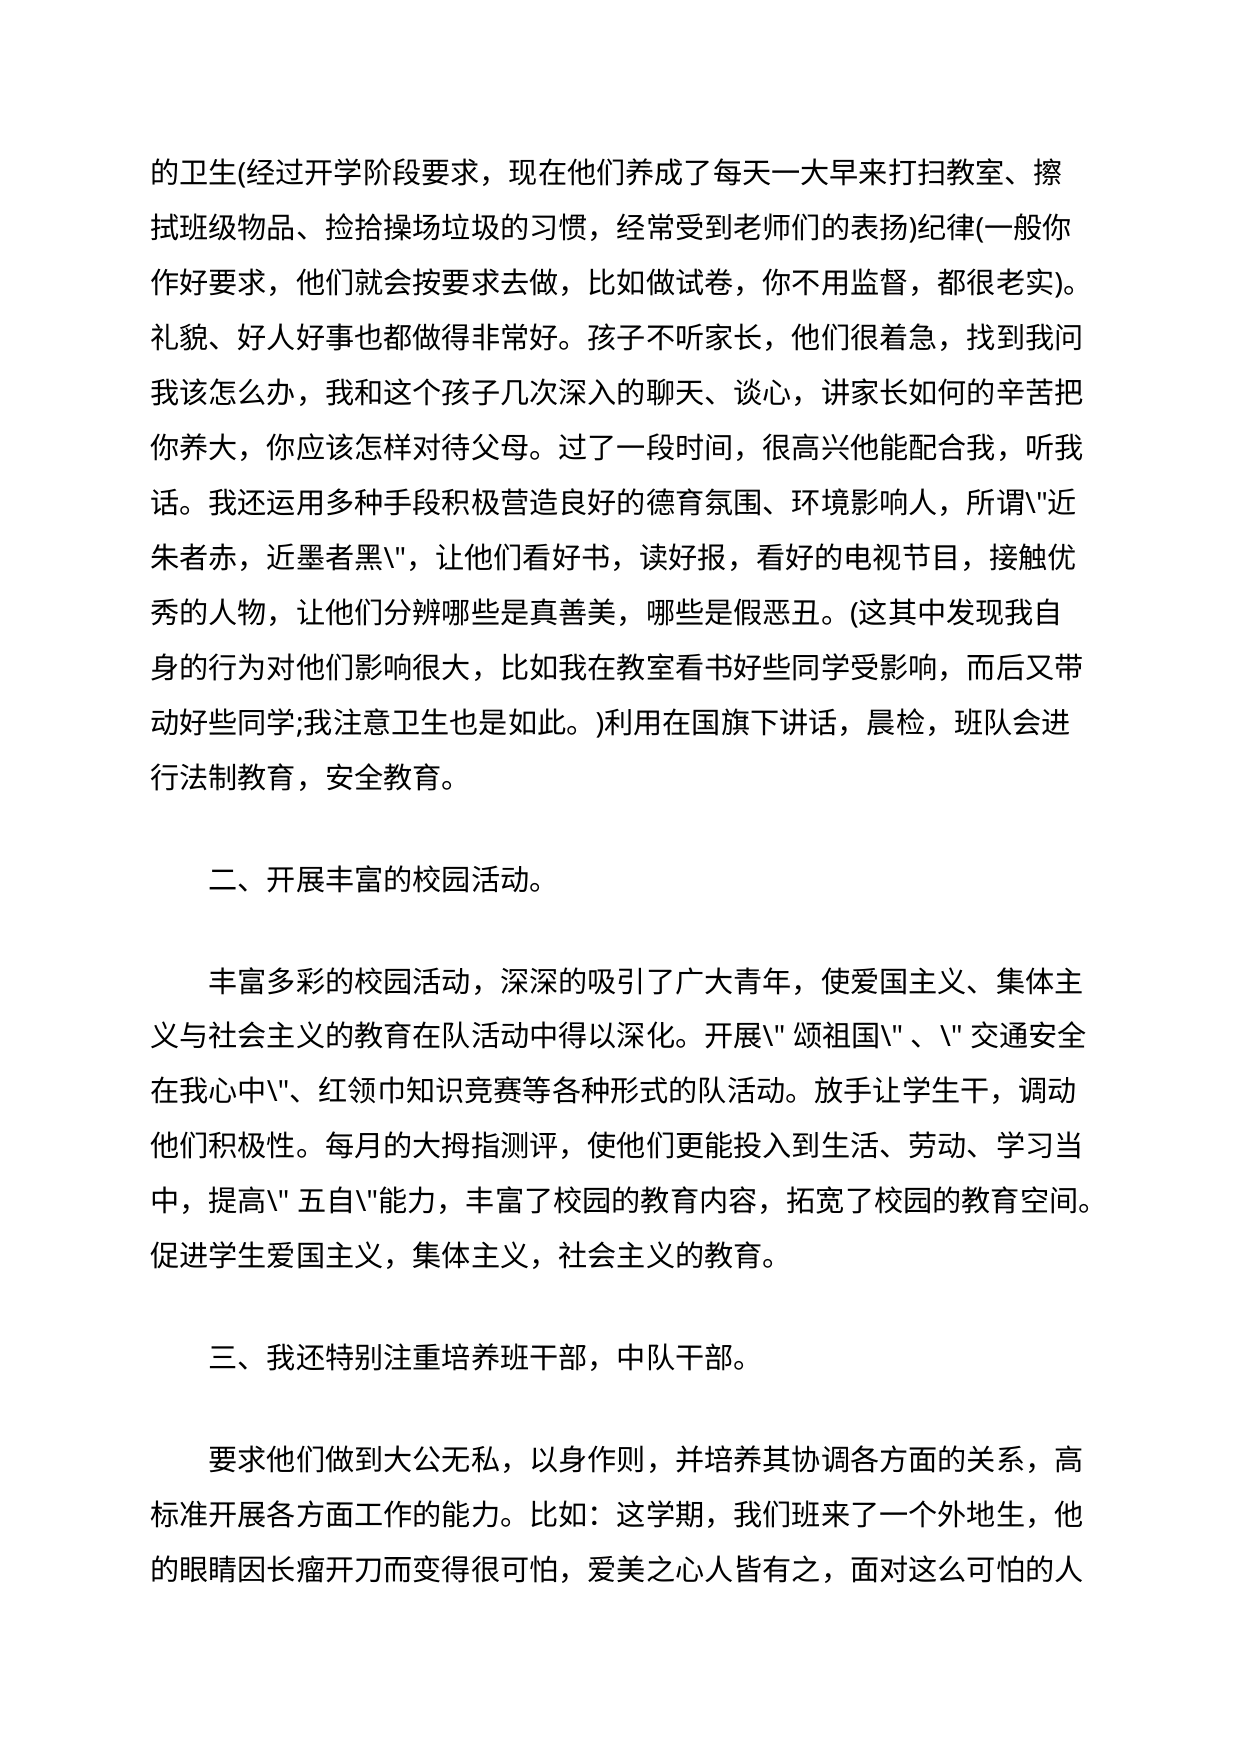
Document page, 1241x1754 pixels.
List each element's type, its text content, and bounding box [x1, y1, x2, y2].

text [150, 150, 1090, 797]
text 三、我还特别注重培养班干部，中队干部。 [150, 1335, 1090, 1377]
text 丰富多彩的校园活动，深深的吸引了广大青年，使爱国主义、集体主义与社会主义的教育在队活动中得以深化。开展\" 颂祖国\" 、\" 交通安全在我心中\"、红领巾知识竞赛等各种形式的队活动。放手让学生干，调动他们积极性。每月的大拇指测评，使他们更能投入到生活、劳动、学习当中，提高\" 五自\"能力，丰富了校园的教育内容，拓宽了校园的教育空间。促进学生爱国主义，集体主义，社会主义的教育。 [150, 958, 1090, 1275]
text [150, 1436, 1090, 1588]
text 二、开展丰富的校园活动。 [150, 856, 1090, 899]
